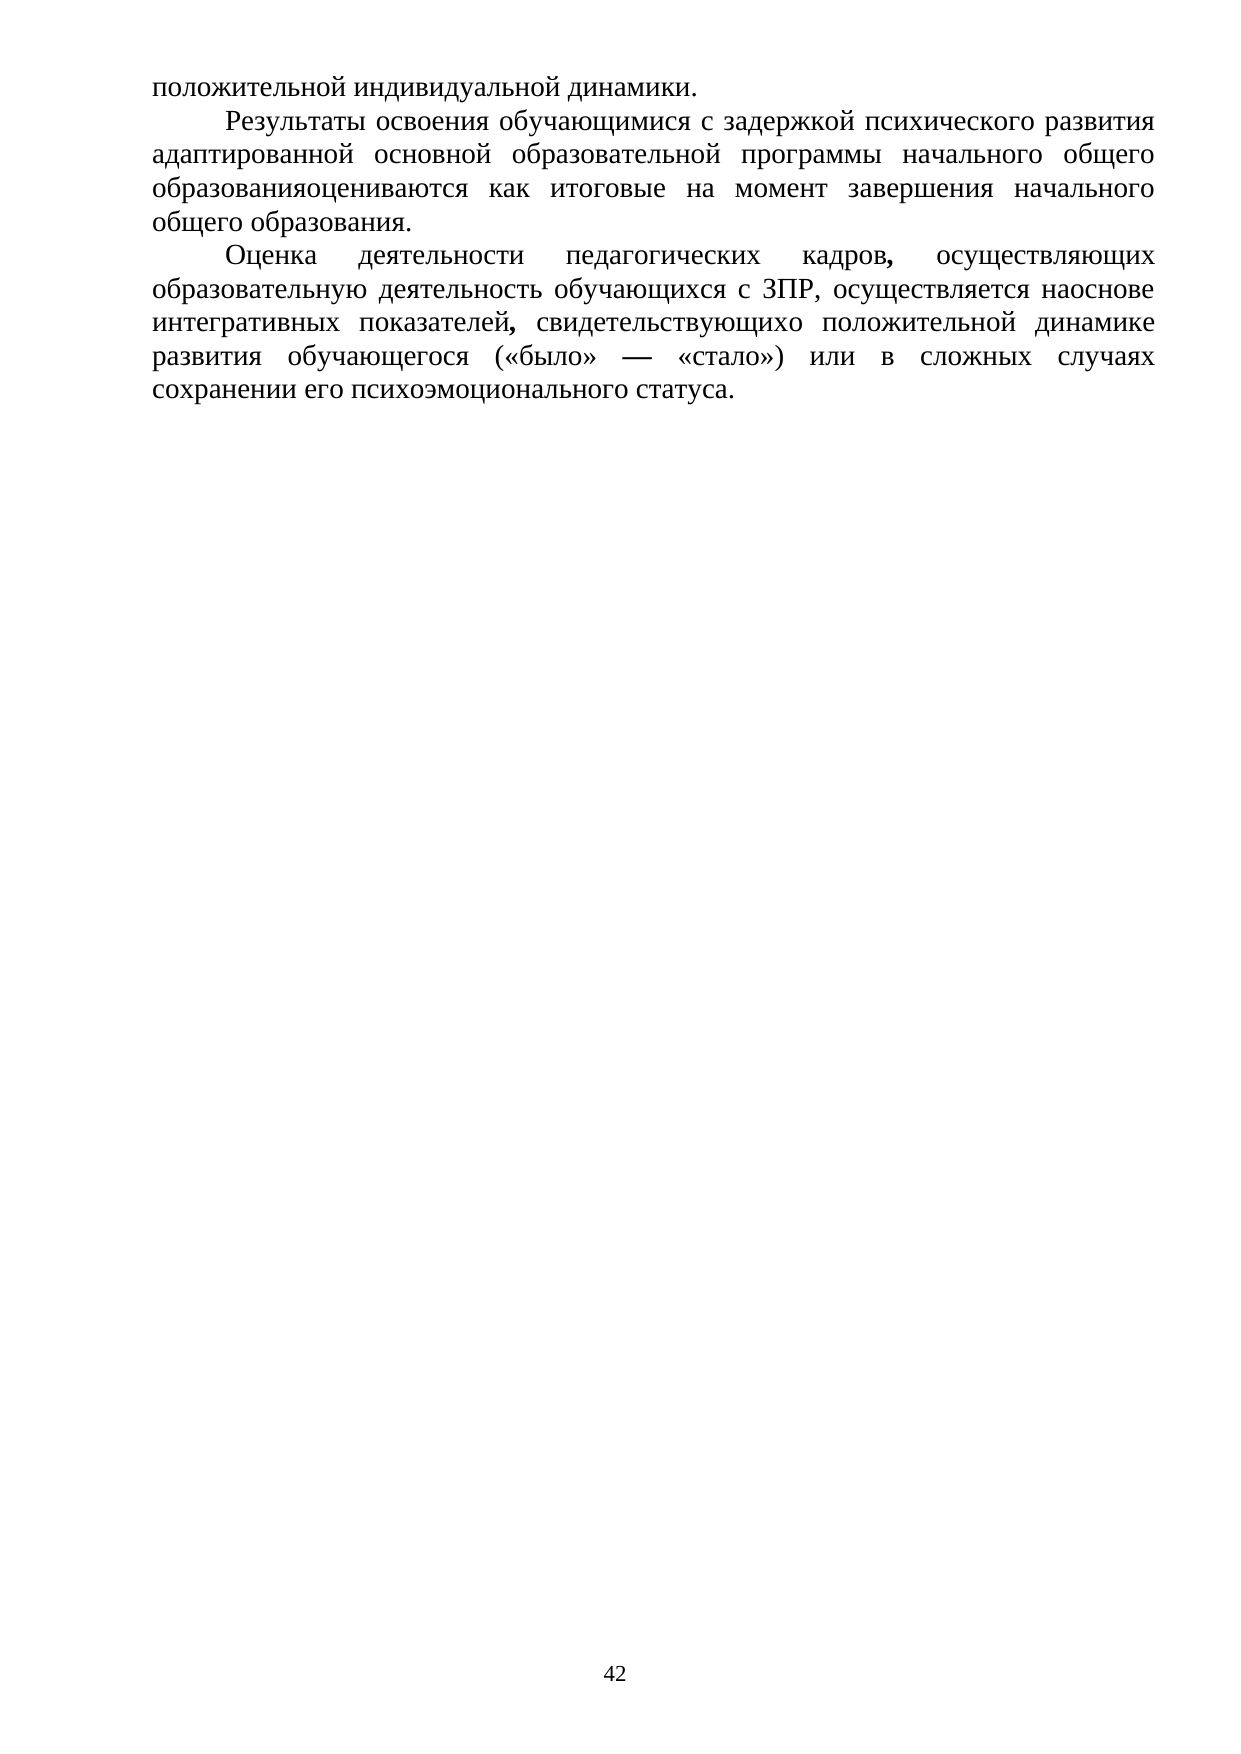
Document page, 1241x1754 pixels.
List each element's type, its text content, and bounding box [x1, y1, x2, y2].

text Оценка деятельности педагогических кадров, осуществляющих образовательную деятельность обучающихся с ЗПР, осуществляется наоснове интегративных показателей, свидетельствующихо положительной динамике развития обучающегося («было» — «стало») или в сложных случаях сохранении его психоэмоционального статуса. [152, 237, 1155, 405]
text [152, 69, 1155, 103]
text Результаты освоения обучающимися с задержкой психического развития адаптированной основной образовательной программы начального общего образованияоцениваются как итоговые на момент завершения начального общего образования. [152, 103, 1155, 237]
